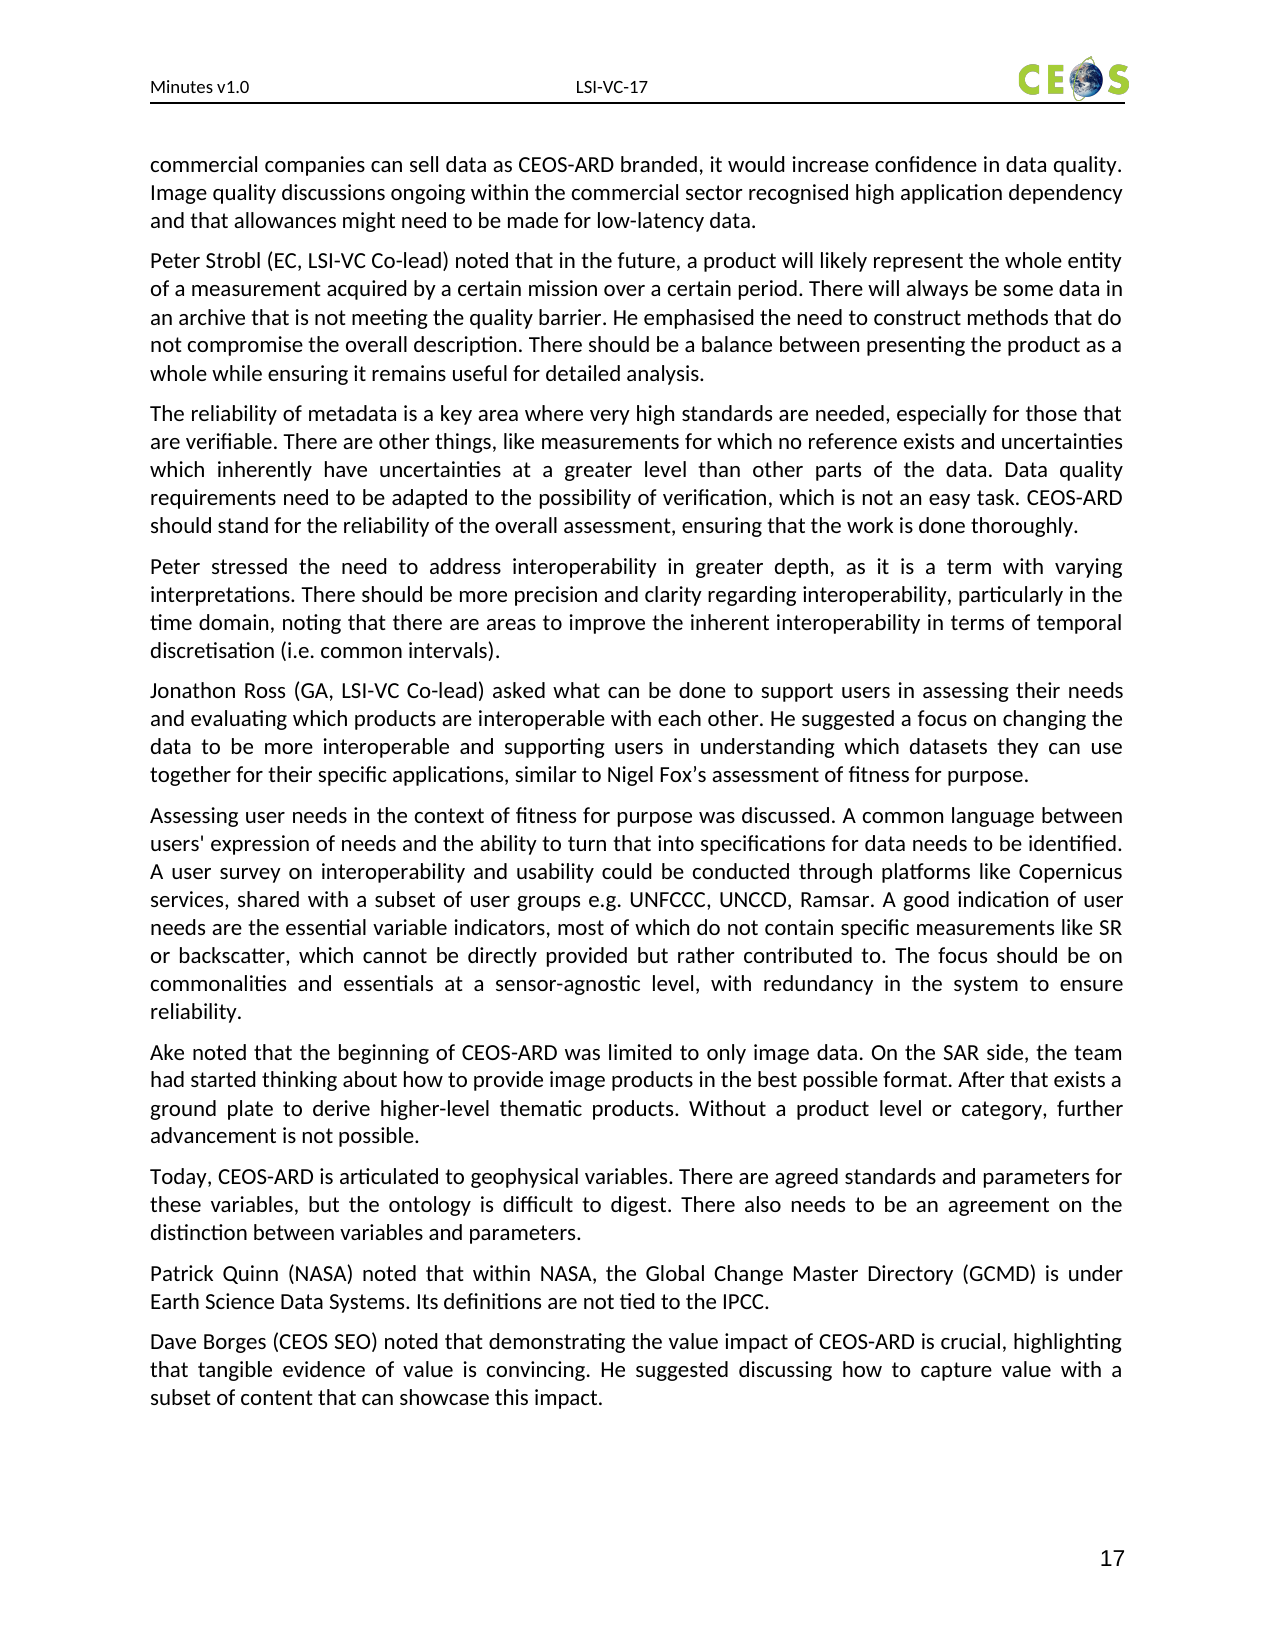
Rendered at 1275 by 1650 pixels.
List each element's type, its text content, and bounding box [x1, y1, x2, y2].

text The reliability of metadata is a key area where very high standards are needed, especially for those that are verifiable. There are other things, like measurements for which no reference exists and uncertainties which inherently have uncertainties at a greater level than other parts of the data. Data quality requirements need to be adapted to the possibility of verification, which is not an easy task. CEOS-ARD should stand for the reliability of the overall assessment, ensuring that the work is done thoroughly. [150, 399, 1125, 539]
text Ake noted that the beginning of CEOS-ARD was limited to only image data. On the SAR side, the team had started thinking about how to provide image products in the best possible format. After that exists a ground plate to derive higher-level thematic products. Without a product level or category, further advancement is not possible. [150, 1038, 1125, 1150]
text Dave Borges (CEOS SEO) noted that demonstrating the value impact of CEOS-ARD is crucial, highlighting that tangible evidence of value is convincing. He suggested discussing how to capture value with a subset of content that can showcase this impact. [150, 1327, 1125, 1411]
picture [1018, 56, 1129, 101]
text Patrick Quinn (NASA) noted that within NASA, the Global Change Master Directory (GCMD) is under Earth Science Data Systems. Its definitions are not tied to the IPCC. [150, 1259, 1125, 1315]
text Peter Strobl (EC, LSI-VC Co-lead) noted that in the future, a product will likely represent the whole entity of a measurement acquired by a certain mission over a certain period. There will always be some data in an archive that is not meeting the quality barrier. He emphasised the need to construct methods that do not compromise the overall description. There should be a balance between presenting the product as a whole while ensuring it remains useful for detailed analysis. [150, 247, 1125, 387]
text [150, 150, 1125, 234]
text Peter stressed the need to address interoperability in greater depth, as it is a term with varying interpretations. There should be more precision and clarity regarding interoperability, particularly in the time domain, noting that there are areas to improve the inherent interoperability in terms of temporal discretisation (i.e. common intervals). [150, 552, 1125, 664]
text Assessing user needs in the context of fitness for purpose was discussed. A common language between users' expression of needs and the ability to turn that into specifications for data needs to be identified. A user survey on interoperability and usability could be conducted through platforms like Copernicus services, shared with a subset of user groups e.g. UNFCCC, UNCCD, Ramsar. A good indication of user needs are the essential variable indicators, most of which do not contain specific measurements like SR or backscatter, which cannot be directly provided but rather contributed to. The focus should be on commonalities and essentials at a sensor-agnostic level, with redundancy in the system to ensure reliability. [150, 801, 1125, 1025]
text Today, CEOS-ARD is articulated to geophysical variables. There are agreed standards and parameters for these variables, but the ontology is difficult to digest. There also needs to be an agreement on the distinction between variables and parameters. [150, 1162, 1125, 1246]
text Jonathon Ross (GA, LSI-VC Co-lead) asked what can be done to support users in assessing their needs and evaluating which products are interoperable with each other. He suggested a focus on changing the data to be more interoperable and supporting users in understanding which datasets they can use together for their specific applications, similar to Nigel Fox’s assessment of fitness for purpose. [150, 676, 1125, 788]
